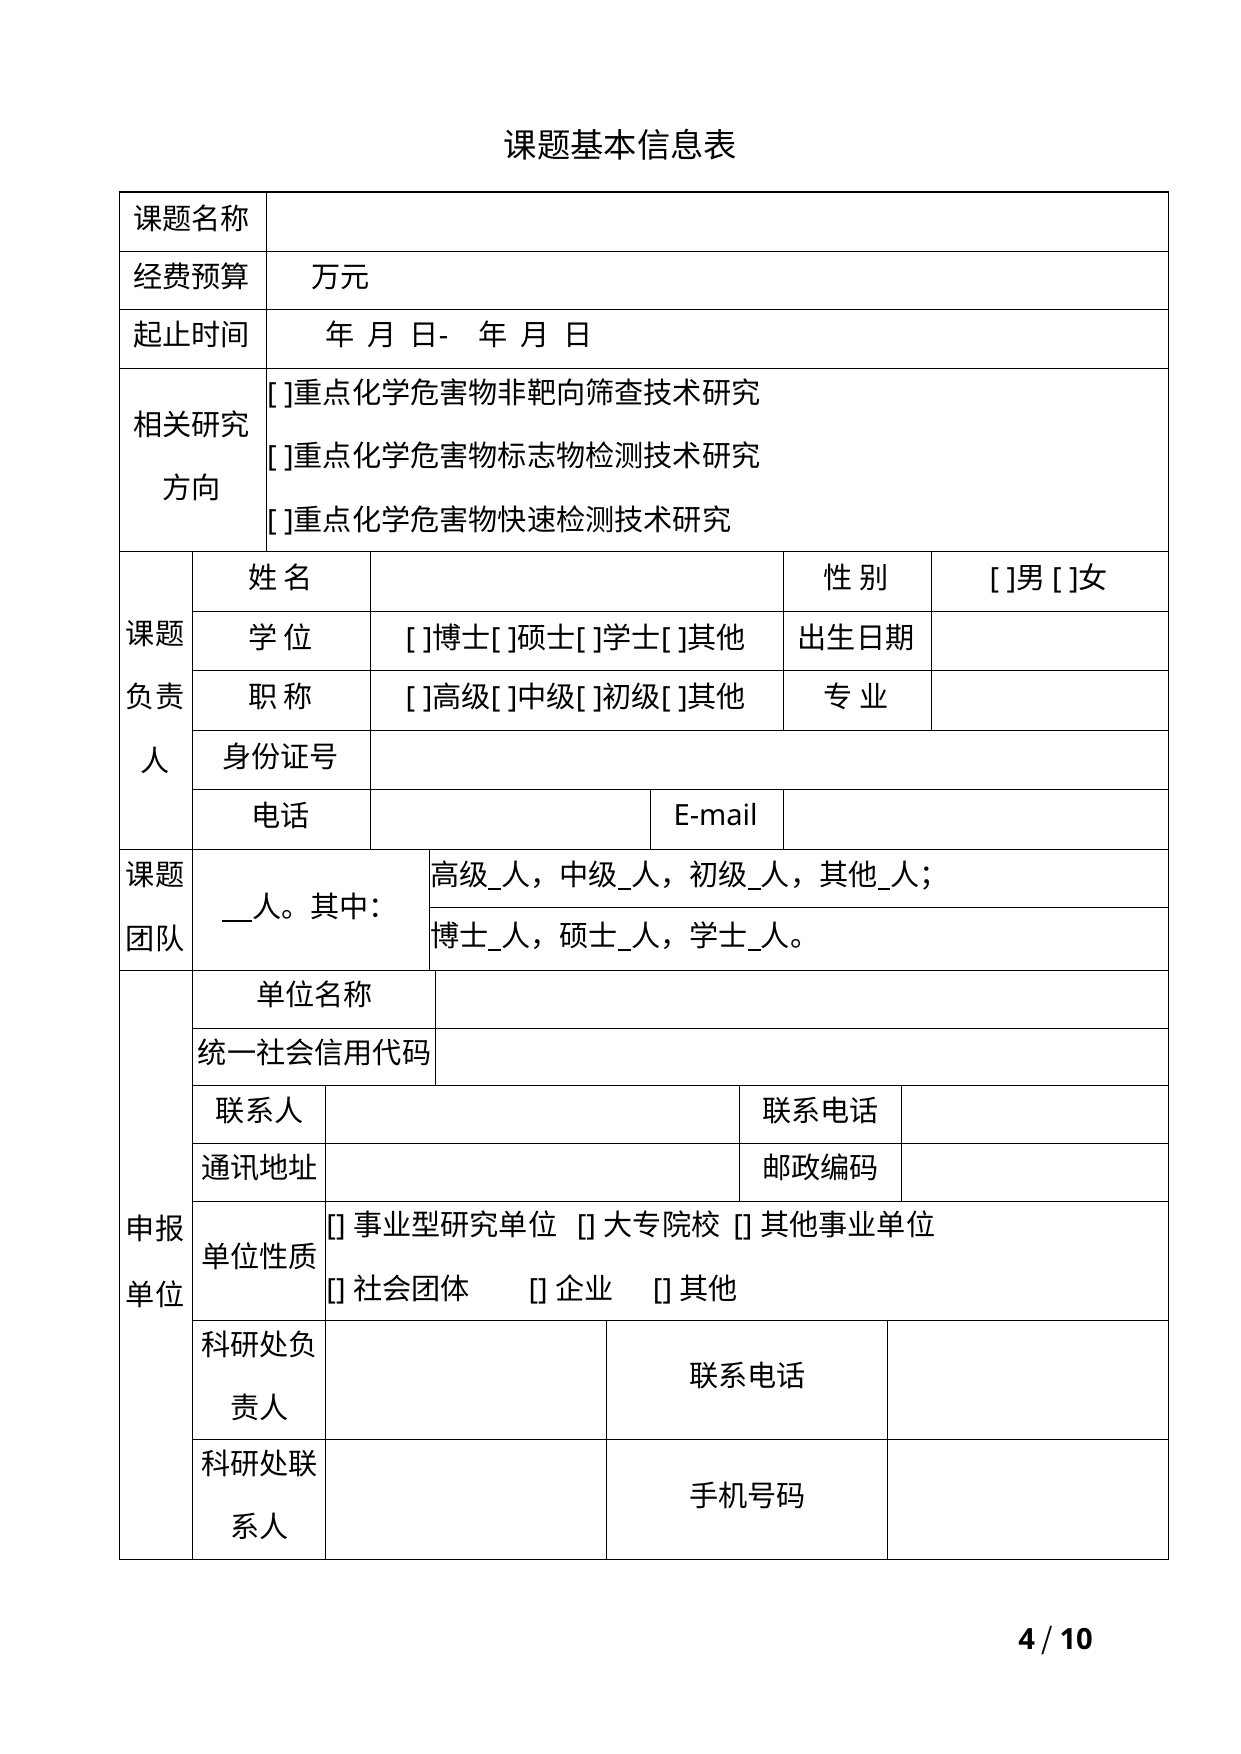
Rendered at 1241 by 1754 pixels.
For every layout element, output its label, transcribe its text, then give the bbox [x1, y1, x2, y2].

table_cell 职 称 [193, 671, 370, 730]
table_cell 单位名称 [193, 971, 435, 1027]
table_cell 起止时间 [120, 310, 266, 368]
table_cell [902, 1144, 1168, 1201]
table_cell [784, 790, 1168, 849]
table_cell [ ]重点化学危害物非靶向筛查技术研究 [ ]重点化学危害物标志物检测技术研究 [ ]重点化学危害物快速检测技术研究 [267, 369, 1168, 551]
table_cell [436, 971, 1168, 1027]
table_cell 学 位 [193, 612, 370, 670]
table_cell 相关研究方向 [120, 369, 266, 551]
table_cell 联系电话 [607, 1321, 887, 1439]
table_cell [888, 1440, 1168, 1559]
text 课题基本信息表 [148, 119, 1092, 167]
table_header 课题名称 [120, 193, 266, 251]
table_cell [932, 671, 1168, 730]
table_cell [436, 1029, 1168, 1085]
table_cell 联系人 [193, 1086, 325, 1143]
table_cell E-mail [651, 790, 783, 849]
table_cell 万元 [267, 252, 1168, 309]
table_cell 科研处负责人 [193, 1321, 325, 1439]
table_cell [] 事业型研究单位 [] 大专院校 [] 其他事业单位 [] 社会团体 [] 企业 [] 其他 [326, 1202, 1168, 1320]
table_cell 联系电话 [740, 1086, 901, 1143]
table_cell 专 业 [784, 671, 931, 730]
table_cell 手机号码 [607, 1440, 887, 1559]
table_cell 博士 人，硕士 人，学士 人。 [430, 908, 1168, 970]
table_cell [932, 612, 1168, 670]
table_cell [888, 1321, 1168, 1439]
table_cell 人。其中： [193, 850, 429, 970]
table_cell 年 月 日- 年 月 日 [267, 310, 1168, 368]
table_cell 统一社会信用代码 [193, 1029, 435, 1085]
table_cell 出生日期 [784, 612, 931, 670]
table_cell [ ]男 [ ]女 [932, 552, 1168, 611]
table_cell [ ]博士[ ]硕士[ ]学士[ ]其他 [371, 612, 783, 670]
table_cell 申报 单位 [120, 971, 192, 1559]
table_cell [326, 1440, 606, 1559]
table_cell [ ]高级[ ]中级[ ]初级[ ]其他 [371, 671, 783, 730]
table_cell 身份证号 [193, 731, 370, 789]
table_cell 电话 [193, 790, 370, 849]
table_cell 课题团队 [120, 850, 192, 970]
table_cell 单位性质 [193, 1202, 325, 1320]
table_cell 高级 人，中级 人，初级 人，其他 人； [430, 850, 1168, 907]
table_header [267, 193, 1168, 251]
table_cell 姓 名 [193, 552, 370, 611]
table_cell [326, 1321, 606, 1439]
table_cell [326, 1144, 739, 1201]
table_cell [371, 552, 783, 611]
table_cell 性 别 [784, 552, 931, 611]
table_cell 科研处联系人 [193, 1440, 325, 1559]
table_cell 经费预算 [120, 252, 266, 309]
table_cell [371, 790, 650, 849]
table_cell [902, 1086, 1168, 1143]
table_cell 邮政编码 [740, 1144, 901, 1201]
table_cell 通讯地址 [193, 1144, 325, 1201]
table_cell [326, 1086, 739, 1143]
table_cell 课题 负责人 [120, 552, 192, 849]
table_cell [371, 731, 1168, 789]
